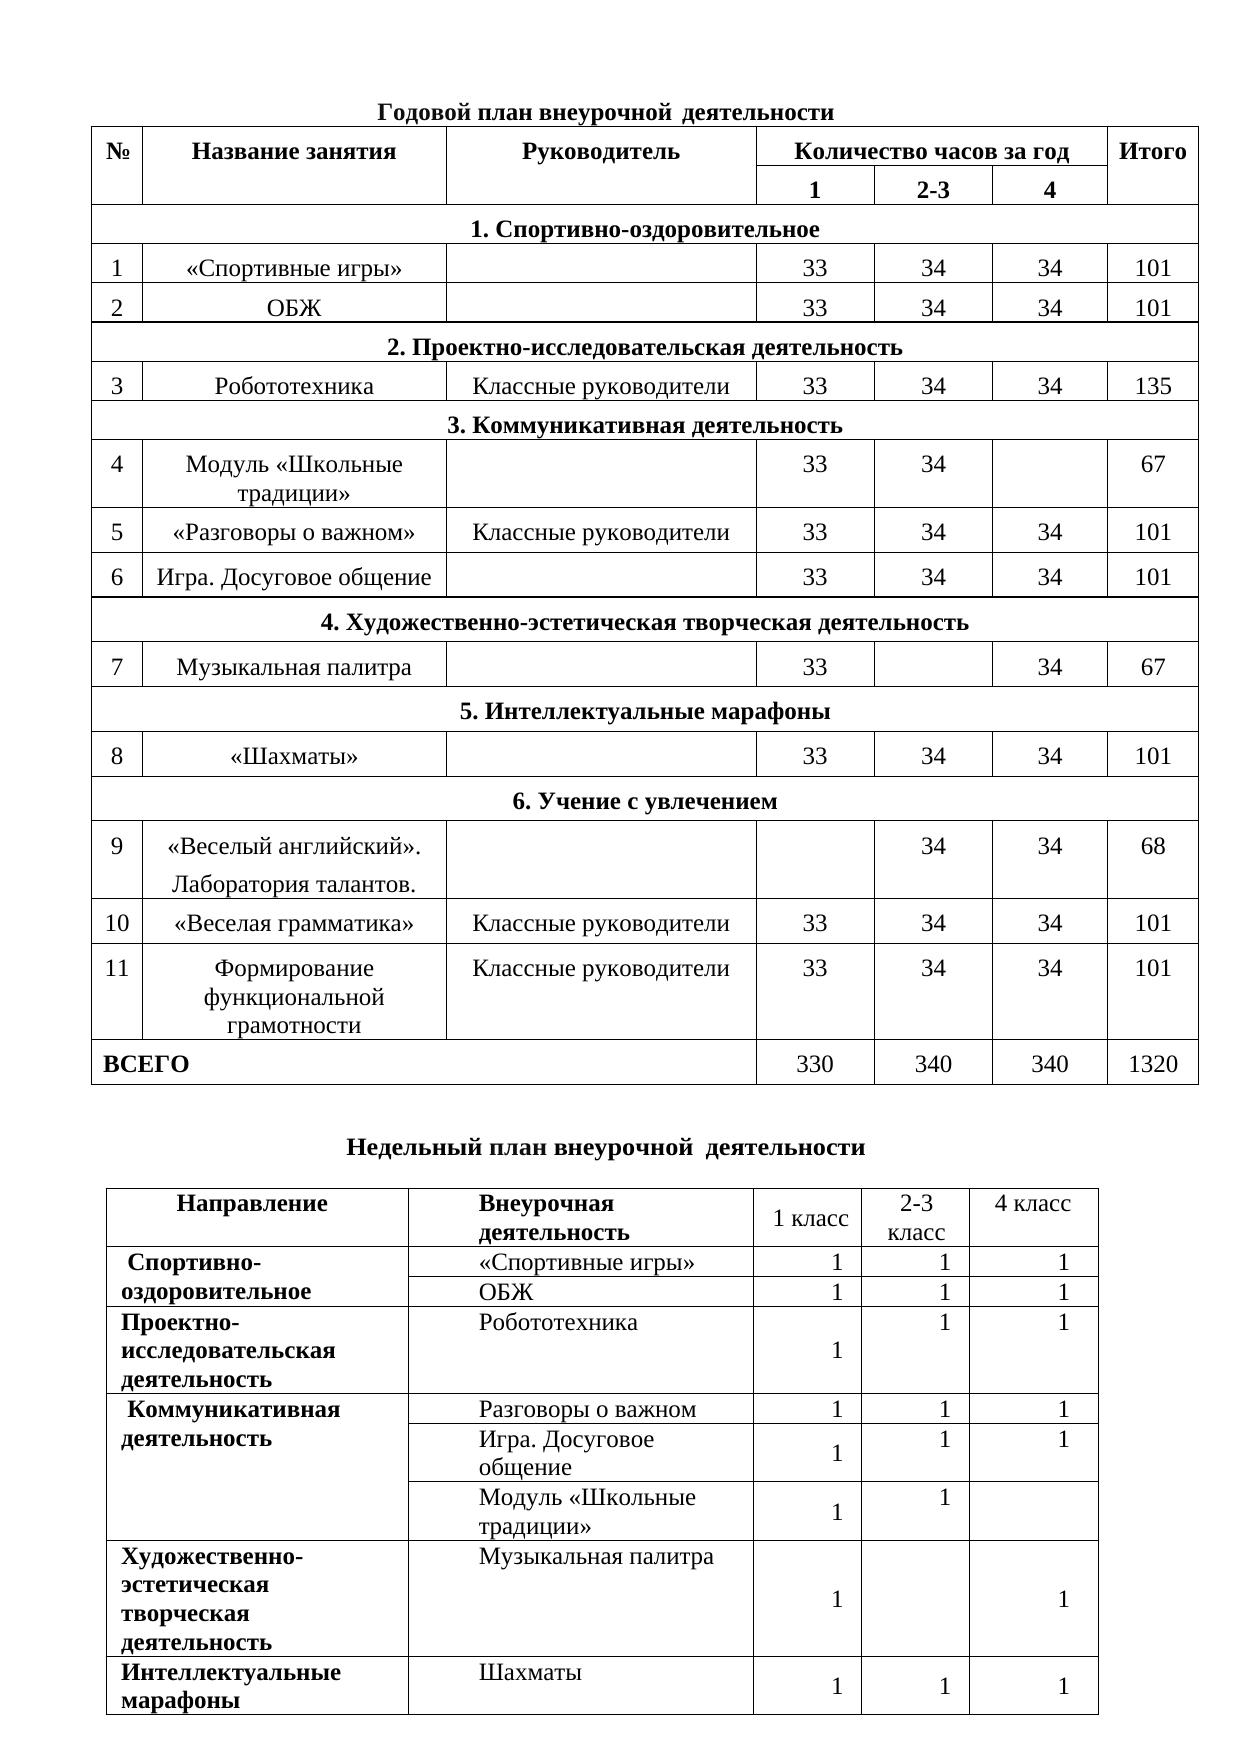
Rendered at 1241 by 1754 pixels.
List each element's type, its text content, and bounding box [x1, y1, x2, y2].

table_cell 2-3 [875, 166, 992, 204]
table_cell «Спортивные игры» [143, 244, 446, 282]
table_cell 1 [862, 1394, 969, 1423]
table_cell Классные руководители [447, 362, 756, 400]
table_cell «Веселый английский». Лаборатория талантов. [143, 821, 446, 898]
table_cell 67 [1108, 440, 1198, 507]
table_cell 101 [1108, 732, 1198, 776]
table_cell 1 [862, 1482, 969, 1540]
table_cell 34 [875, 440, 992, 507]
table_cell 34 [875, 944, 992, 1039]
table_cell 33 [757, 899, 874, 942]
table_header 2-3 класс [862, 1189, 969, 1246]
table_cell 1 [970, 1657, 1098, 1714]
table_cell 33 [757, 440, 874, 507]
table_cell 10 [92, 899, 142, 942]
text Недельный план внеурочной деятельности [59, 1132, 1152, 1161]
table_cell 1 [92, 244, 142, 282]
table_header 4 класс [970, 1189, 1098, 1246]
table_cell 8 [92, 732, 142, 776]
subtitle Годовой план внеурочной деятельности [59, 97, 1152, 126]
table_cell 34 [875, 244, 992, 282]
table_cell 11 [92, 944, 142, 1039]
table_cell Коммуникативная деятельность [107, 1394, 408, 1540]
table_cell 4. Художественно-эстетическая творческая деятельность [92, 598, 1198, 641]
table_cell [757, 821, 874, 898]
table_header 1 класс [754, 1189, 861, 1246]
table_cell 1 [970, 1307, 1098, 1393]
table_header Количество часов за год [757, 127, 1107, 165]
table_cell 33 [757, 362, 874, 400]
table_cell 2 [92, 283, 142, 321]
table_cell 2. Проектно-исследовательская деятельность [92, 323, 1198, 361]
table_cell [447, 642, 756, 686]
table_cell 34 [993, 899, 1107, 942]
table_cell 330 [757, 1040, 874, 1084]
table_cell 1 [862, 1657, 969, 1714]
table_cell Музыкальная палитра [143, 642, 446, 686]
table_header Руководитель [447, 127, 756, 204]
table_cell 34 [993, 283, 1107, 321]
table_cell Робототехника [409, 1307, 753, 1393]
table_cell Модуль «Школьные традиции» [143, 440, 446, 507]
table_cell 33 [757, 553, 874, 596]
table_cell 1 [754, 1394, 861, 1423]
table_cell [447, 440, 756, 507]
table_cell [993, 440, 1107, 507]
table_cell 1 [970, 1541, 1098, 1656]
table_cell Музыкальная палитра [409, 1541, 753, 1656]
table_cell 1 [754, 1657, 861, 1714]
table_cell 34 [875, 508, 992, 552]
table_cell 1. Спортивно-оздоровительное [92, 205, 1198, 243]
table_cell 9 [92, 821, 142, 898]
table_cell «Спортивные игры» [409, 1247, 753, 1276]
table_cell 1 [970, 1394, 1098, 1423]
table_cell 1 [862, 1277, 969, 1306]
table_cell 340 [993, 1040, 1107, 1084]
table_header Название занятия [143, 127, 446, 204]
table_cell 3 [92, 362, 142, 400]
table_cell [970, 1482, 1098, 1540]
table_cell 6 [92, 553, 142, 596]
table_cell Робототехника [143, 362, 446, 400]
table_cell 67 [1108, 642, 1198, 686]
table_cell Игра. Досуговое общение [143, 553, 446, 596]
table_cell 34 [993, 508, 1107, 552]
table_cell 1 [754, 1482, 861, 1540]
table_cell 68 [1108, 821, 1198, 898]
table_cell 1 [862, 1307, 969, 1393]
table_header Итого [1108, 127, 1198, 204]
table_cell Модуль «Школьные традиции» [409, 1482, 753, 1540]
table_cell 1 [970, 1247, 1098, 1276]
table_cell 33 [757, 944, 874, 1039]
table_cell 7 [92, 642, 142, 686]
table_cell ВСЕГО [92, 1040, 756, 1084]
table_cell 33 [757, 244, 874, 282]
table_cell 1 [970, 1424, 1098, 1481]
table_cell 34 [875, 899, 992, 942]
table_cell 135 [1108, 362, 1198, 400]
table_cell 1 [754, 1277, 861, 1306]
table_cell [447, 244, 756, 282]
table_cell [447, 283, 756, 321]
table_cell 101 [1108, 508, 1198, 552]
table_cell Интеллектуальные марафоны [107, 1657, 408, 1714]
table_cell 3. Коммуникативная деятельность [92, 401, 1198, 439]
table_cell 34 [993, 553, 1107, 596]
table_cell [447, 821, 756, 898]
table_cell 34 [875, 362, 992, 400]
table_cell 101 [1108, 244, 1198, 282]
table_cell 34 [993, 642, 1107, 686]
table_cell Шахматы [409, 1657, 753, 1714]
table_cell Художественно-эстетическая творческая деятельность [107, 1541, 408, 1656]
table_cell 1 [757, 166, 874, 204]
table_cell 34 [993, 821, 1107, 898]
table_cell 34 [993, 732, 1107, 776]
table_cell 1 [862, 1247, 969, 1276]
table_cell 1 [754, 1247, 861, 1276]
table_cell 4 [92, 440, 142, 507]
table_cell 1 [862, 1424, 969, 1481]
table_cell 1 [970, 1277, 1098, 1306]
table_cell 33 [757, 508, 874, 552]
table_cell 4 [993, 166, 1107, 204]
table_cell 101 [1108, 553, 1198, 596]
table_cell 5 [92, 508, 142, 552]
table_cell 1 [754, 1541, 861, 1656]
table_cell 6. Учение с увлечением [92, 777, 1198, 820]
table_cell «Шахматы» [143, 732, 446, 776]
table_cell 101 [1108, 944, 1198, 1039]
table_cell 33 [757, 283, 874, 321]
table_cell Спортивно-оздоровительное [107, 1247, 408, 1306]
table_cell «Разговоры о важном» [143, 508, 446, 552]
table_cell [875, 642, 992, 686]
table_cell 34 [993, 362, 1107, 400]
table_cell 340 [875, 1040, 992, 1084]
table_cell 5. Интеллектуальные марафоны [92, 687, 1198, 731]
table_cell ОБЖ [409, 1277, 753, 1306]
table_cell 1 [754, 1307, 861, 1393]
table_cell 101 [1108, 283, 1198, 321]
table_cell Классные руководители [447, 508, 756, 552]
table_cell 1320 [1108, 1040, 1198, 1084]
table_cell Классные руководители [447, 944, 756, 1039]
table_cell 33 [757, 732, 874, 776]
table_cell 34 [875, 283, 992, 321]
table_cell 34 [993, 244, 1107, 282]
table_cell Игра. Досуговое общение [409, 1424, 753, 1481]
table_cell Классные руководители [447, 899, 756, 942]
table_cell 34 [875, 553, 992, 596]
table_cell Проектно-исследовательская деятельность [107, 1307, 408, 1393]
table_cell 34 [993, 944, 1107, 1039]
table_header Направление [107, 1189, 408, 1246]
table_cell 101 [1108, 899, 1198, 942]
table_cell 34 [875, 821, 992, 898]
table_cell 34 [875, 732, 992, 776]
table_cell ОБЖ [143, 283, 446, 321]
table_cell [447, 732, 756, 776]
table_cell 1 [754, 1424, 861, 1481]
table_cell 33 [757, 642, 874, 686]
table_header № [92, 127, 142, 204]
table_cell Формирование функциональной грамотности [143, 944, 446, 1039]
table_cell Разговоры о важном [409, 1394, 753, 1423]
table_header Внеурочная деятельность [409, 1189, 753, 1246]
table_cell [447, 553, 756, 596]
table_cell [862, 1541, 969, 1656]
table_cell «Веселая грамматика» [143, 899, 446, 942]
